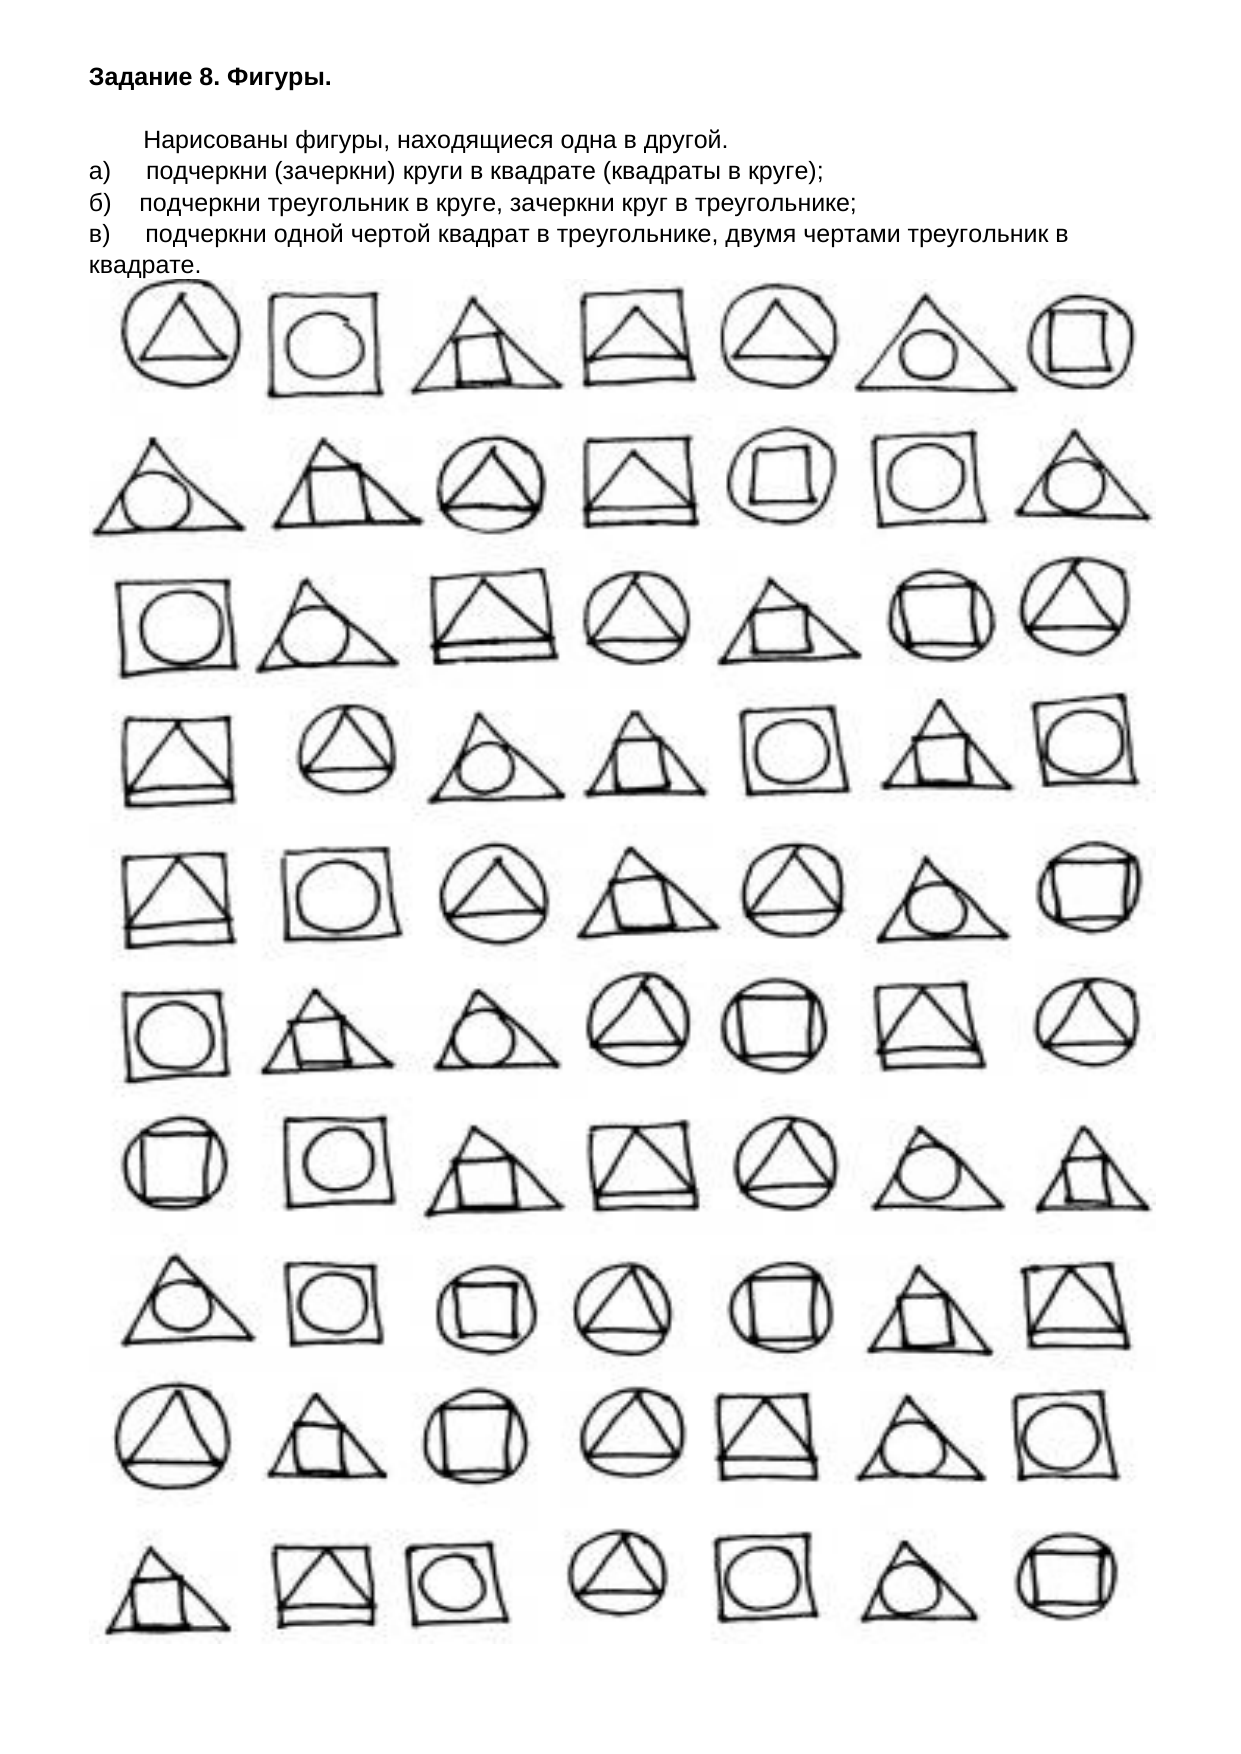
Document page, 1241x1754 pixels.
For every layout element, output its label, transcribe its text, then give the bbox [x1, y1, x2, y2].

text в) подчеркни одной чертой квадрат в треугольнике, двумя чертами треугольник в квадрате. [89, 216, 1181, 279]
text Нарисованы фигуры, находящиеся одна в другой. [89, 122, 1181, 153]
text а) подчеркни (зачеркни) круги в квадрате (квадраты в круге); [89, 153, 1181, 185]
text б) подчеркни треугольник в круге, зачеркни круг в треугольнике; [89, 185, 1181, 216]
picture [88, 279, 1156, 1644]
text Задание 8. Фигуры. [89, 59, 1181, 91]
